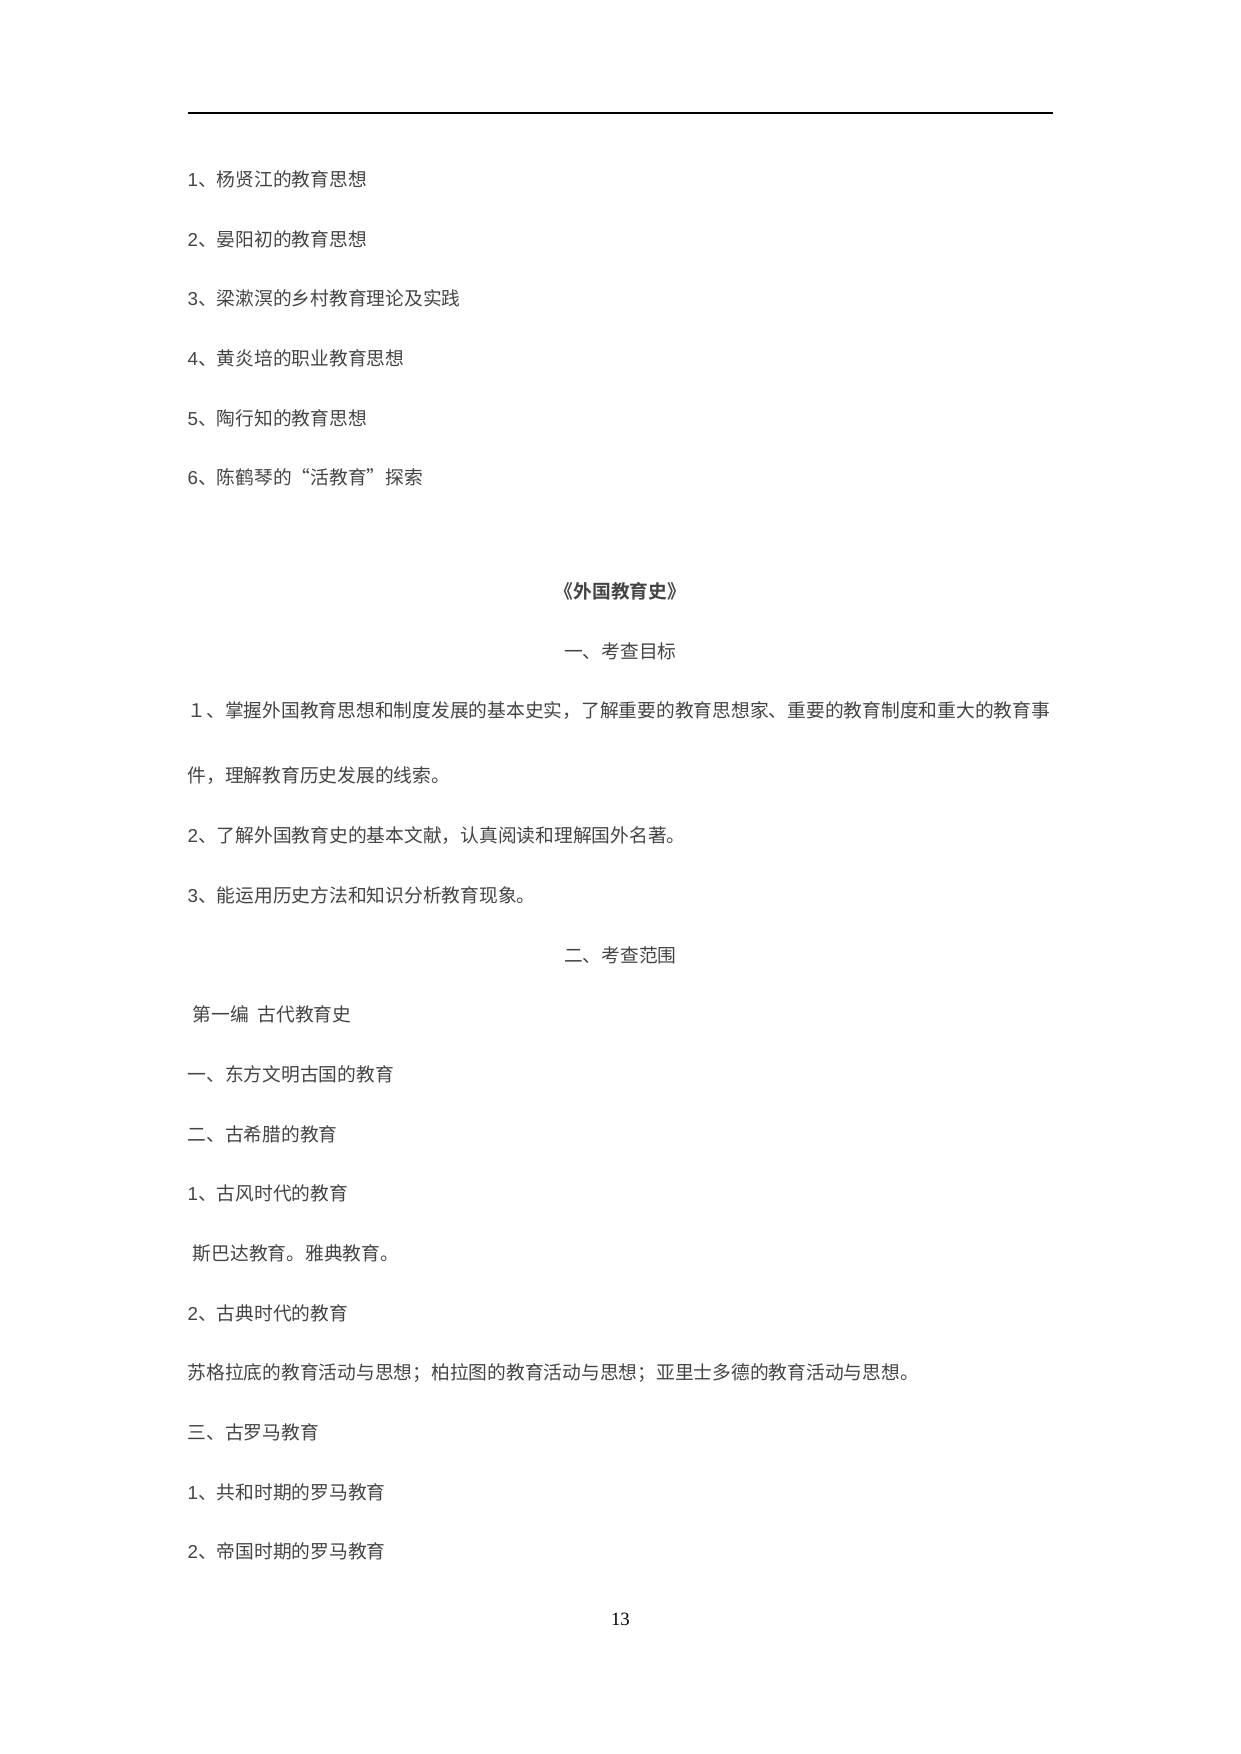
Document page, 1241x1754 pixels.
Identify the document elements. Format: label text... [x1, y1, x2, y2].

text 5、陶行知的教育思想 [187, 401, 1053, 433]
text 第一编 古代教育史 [187, 997, 1053, 1030]
text 2、古典时代的教育 [187, 1296, 1053, 1328]
text １、掌握外国教育思想和制度发展的基本史实，了解重要的教育思想家、重要的教育制度和重大的教育事件，理解教育历史发展的线索。 [187, 693, 1053, 791]
text 3、能运用历史方法和知识分析教育现象。 [187, 878, 1053, 910]
text 1、古风时代的教育 [187, 1176, 1053, 1209]
text 6、陈鹤琴的“活教育”探索 [187, 460, 1053, 493]
text 三、古罗马教育 [187, 1415, 1053, 1448]
text 4、黄炎培的职业教育思想 [187, 341, 1053, 373]
text 《外国教育史》 [187, 574, 1053, 607]
text 一、东方文明古国的教育 [187, 1057, 1053, 1089]
text 2、晏阳初的教育思想 [187, 222, 1053, 254]
text 二、古希腊的教育 [187, 1117, 1053, 1149]
text 2、了解外国教育史的基本文献，认真阅读和理解国外名著。 [187, 818, 1053, 851]
text 斯巴达教育。雅典教育。 [187, 1236, 1053, 1268]
text 3、梁漱溟的乡村教育理论及实践 [187, 281, 1053, 314]
text 1、杨贤江的教育思想 [187, 162, 1053, 194]
text 苏格拉底的教育活动与思想；柏拉图的教育活动与思想；亚里士多德的教育活动与思想。 [187, 1355, 1053, 1388]
text 一、考查目标 [187, 634, 1053, 666]
text 2、帝国时期的罗马教育 [187, 1534, 1053, 1567]
text 二、考查范围 [187, 938, 1053, 970]
text 1、共和时期的罗马教育 [187, 1475, 1053, 1507]
